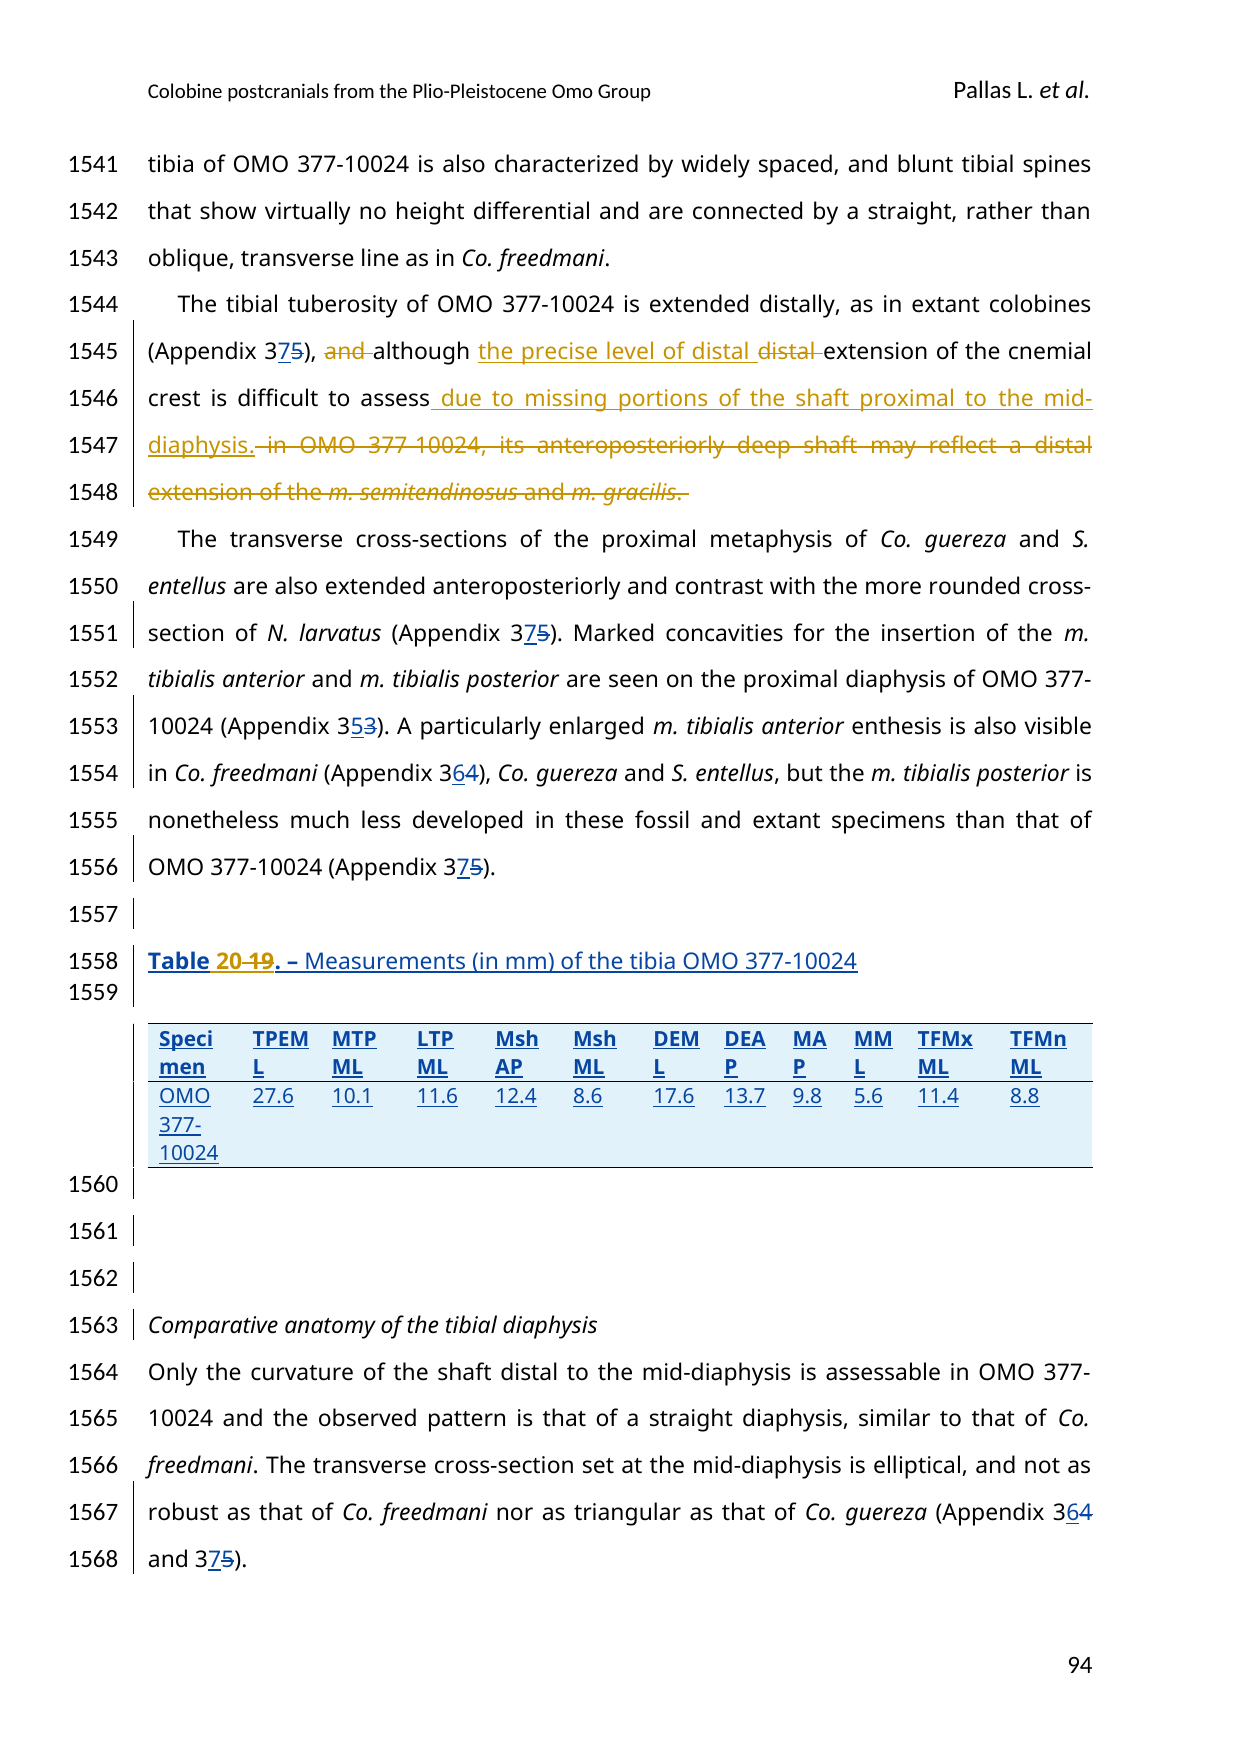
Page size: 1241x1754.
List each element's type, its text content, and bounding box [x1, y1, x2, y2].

text The transverse cross-sections of the proximal metaphysis of Co. guereza and S. entellus are also extended anteroposteriorly and contrast with the more rounded cross-section of N. larvatus (Appendix 3). Marked concavities for the insertion of the m. tibialis anterior and m. tibialis posterior are seen on the proximal diaphysis of OMO 377-10024 (Appendix 3). A particularly enlarged m. tibialis anterior enthesis is also visible in Co. freedmani (Appendix 3), Co. guereza and S. entellus, but the m. tibialis posterior is nonetheless much less developed in these fossil and extant specimens than that of OMO 377-10024 (Appendix 3). [148, 523, 1092, 882]
text Comparative anatomy of the tibial diaphysis [148, 1309, 1092, 1340]
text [148, 148, 1092, 273]
text Only the curvature of the shaft distal to the mid-diaphysis is assessable in OMO 377-10024 and the observed pattern is that of a straight diaphysis, similar to that of Co. freedmani. The transverse cross-section set at the mid-diaphysis is elliptical, and not as robust as that of Co. freedmani nor as triangular as that of Co. guereza (Appendix 3 and 3). [148, 1356, 1092, 1574]
text The tibial tuberosity of OMO 377-10024 is extended distally, as in extant colobines (Appendix 3), although extension of the cnemial crest is difficult to assess [148, 288, 1092, 507]
